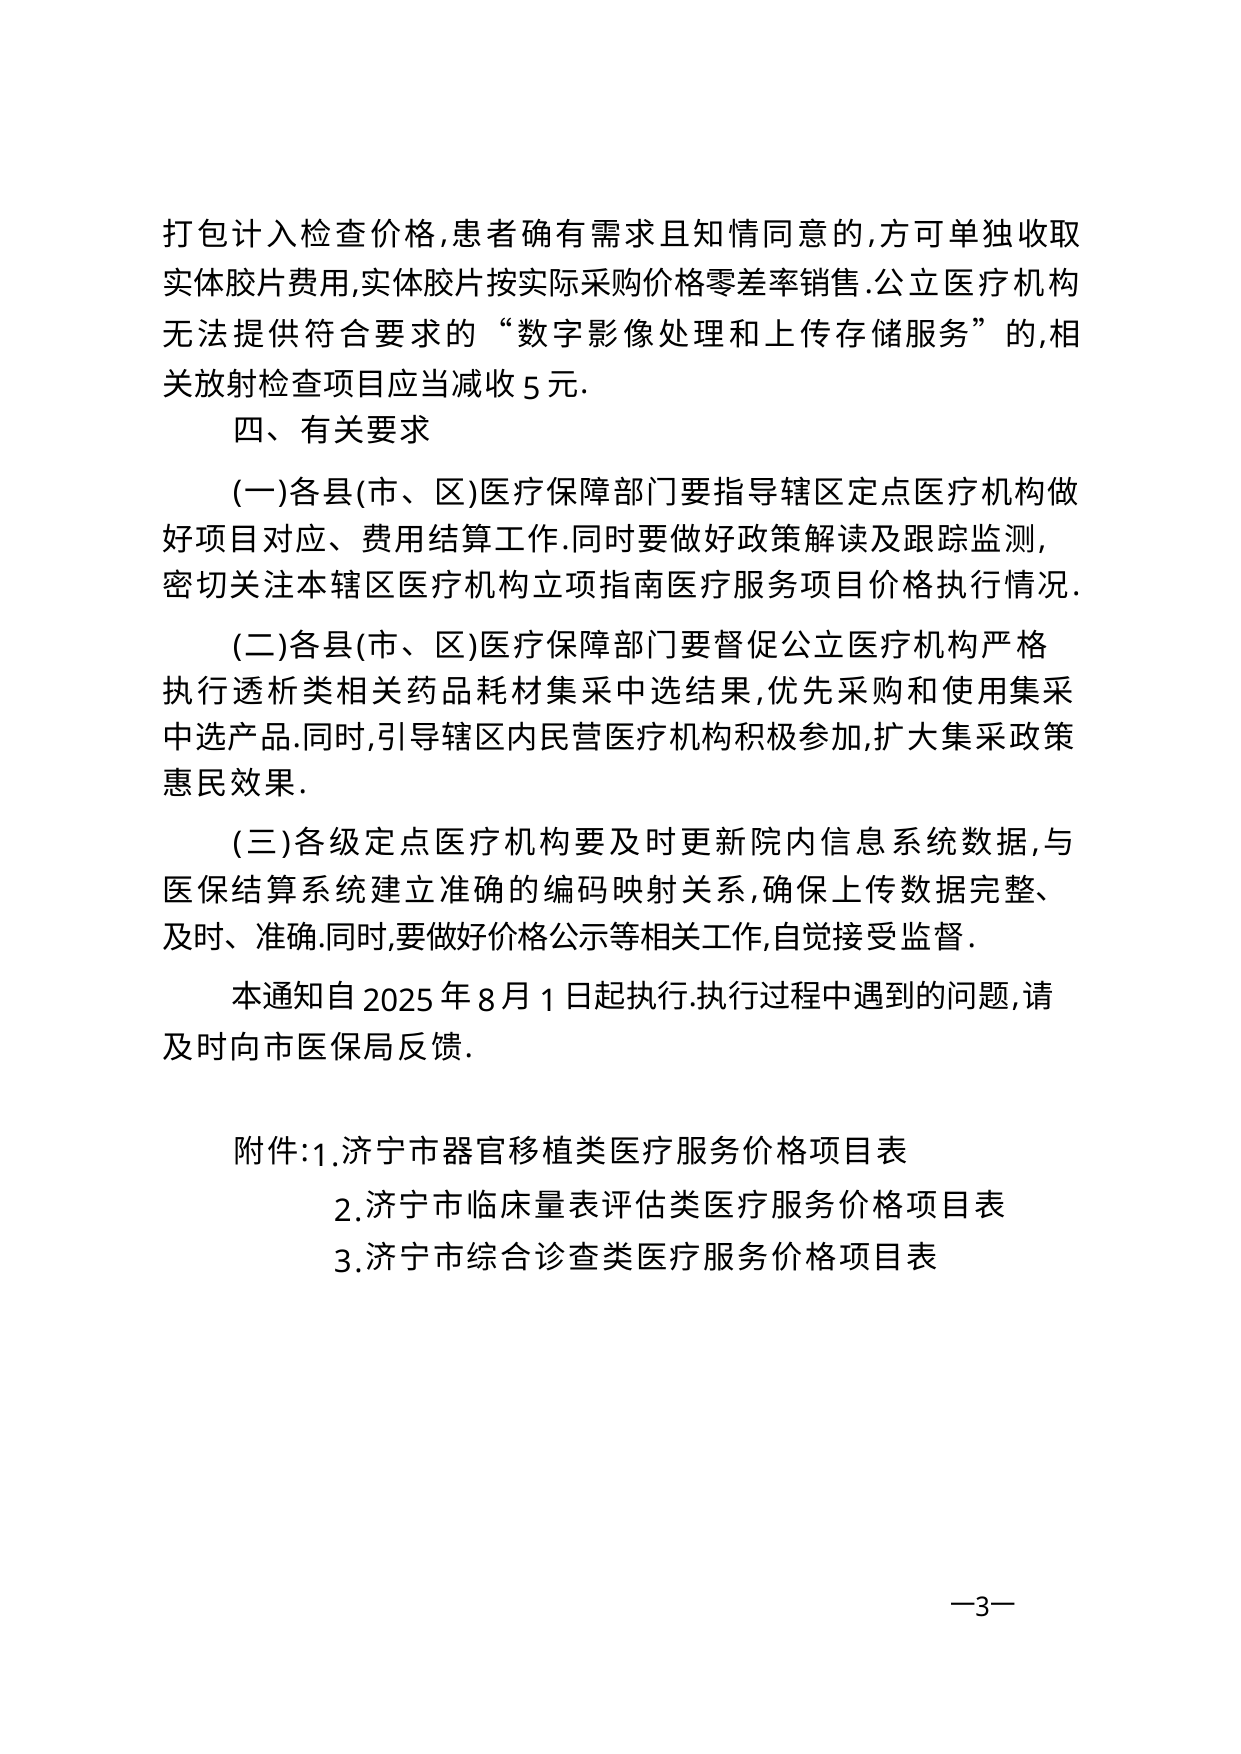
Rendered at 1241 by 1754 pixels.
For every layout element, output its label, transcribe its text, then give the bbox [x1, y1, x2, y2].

text (一)各县(市、区)医疗保障部门要指导辖区定点医疗机构做好项目对应、费用结算工作.同时要做好政策解读及跟踪监测,密切关注本辖区医疗机构立项指南医疗服务项目价格执行情况. [162, 466, 1079, 606]
text 2.济宁市临床量表评估类医疗服务价格项目表3.济宁市综合诊查类医疗服务价格项目表 [333, 1181, 1026, 1282]
text (三)各级定点医疗机构要及时更新院内信息系统数据,与医保结算系统建立准确的编码映射关系,确保上传数据完整、及时、准确.同时,要做好价格公示等相关工作,自觉接受监督. [162, 817, 1081, 958]
text 附件:1.济宁市器官移植类医疗服务价格项目表 [233, 1129, 1081, 1171]
text 本通知自2025年8月1日起执行.执行过程中遇到的问题,请及时向市医保局反馈. [162, 971, 1079, 1068]
text 打包计入检查价格,患者确有需求且知情同意的,方可单独收取实体胶片费用,实体胶片按实际采购价格零差率销售.公立医疗机构无法提供符合要求的“数字影像处理和上传存储服务”的,相关放射检查项目应当减收5元. [162, 209, 1080, 408]
text 四、有关要求 [233, 414, 1081, 448]
text (二)各县(市、区)医疗保障部门要督促公立医疗机构严格执行透析类相关药品耗材集采中选结果,优先采购和使用集采中选产品.同时,引导辖区内民营医疗机构积极参加,扩大集采政策惠民效果. [162, 618, 1081, 804]
